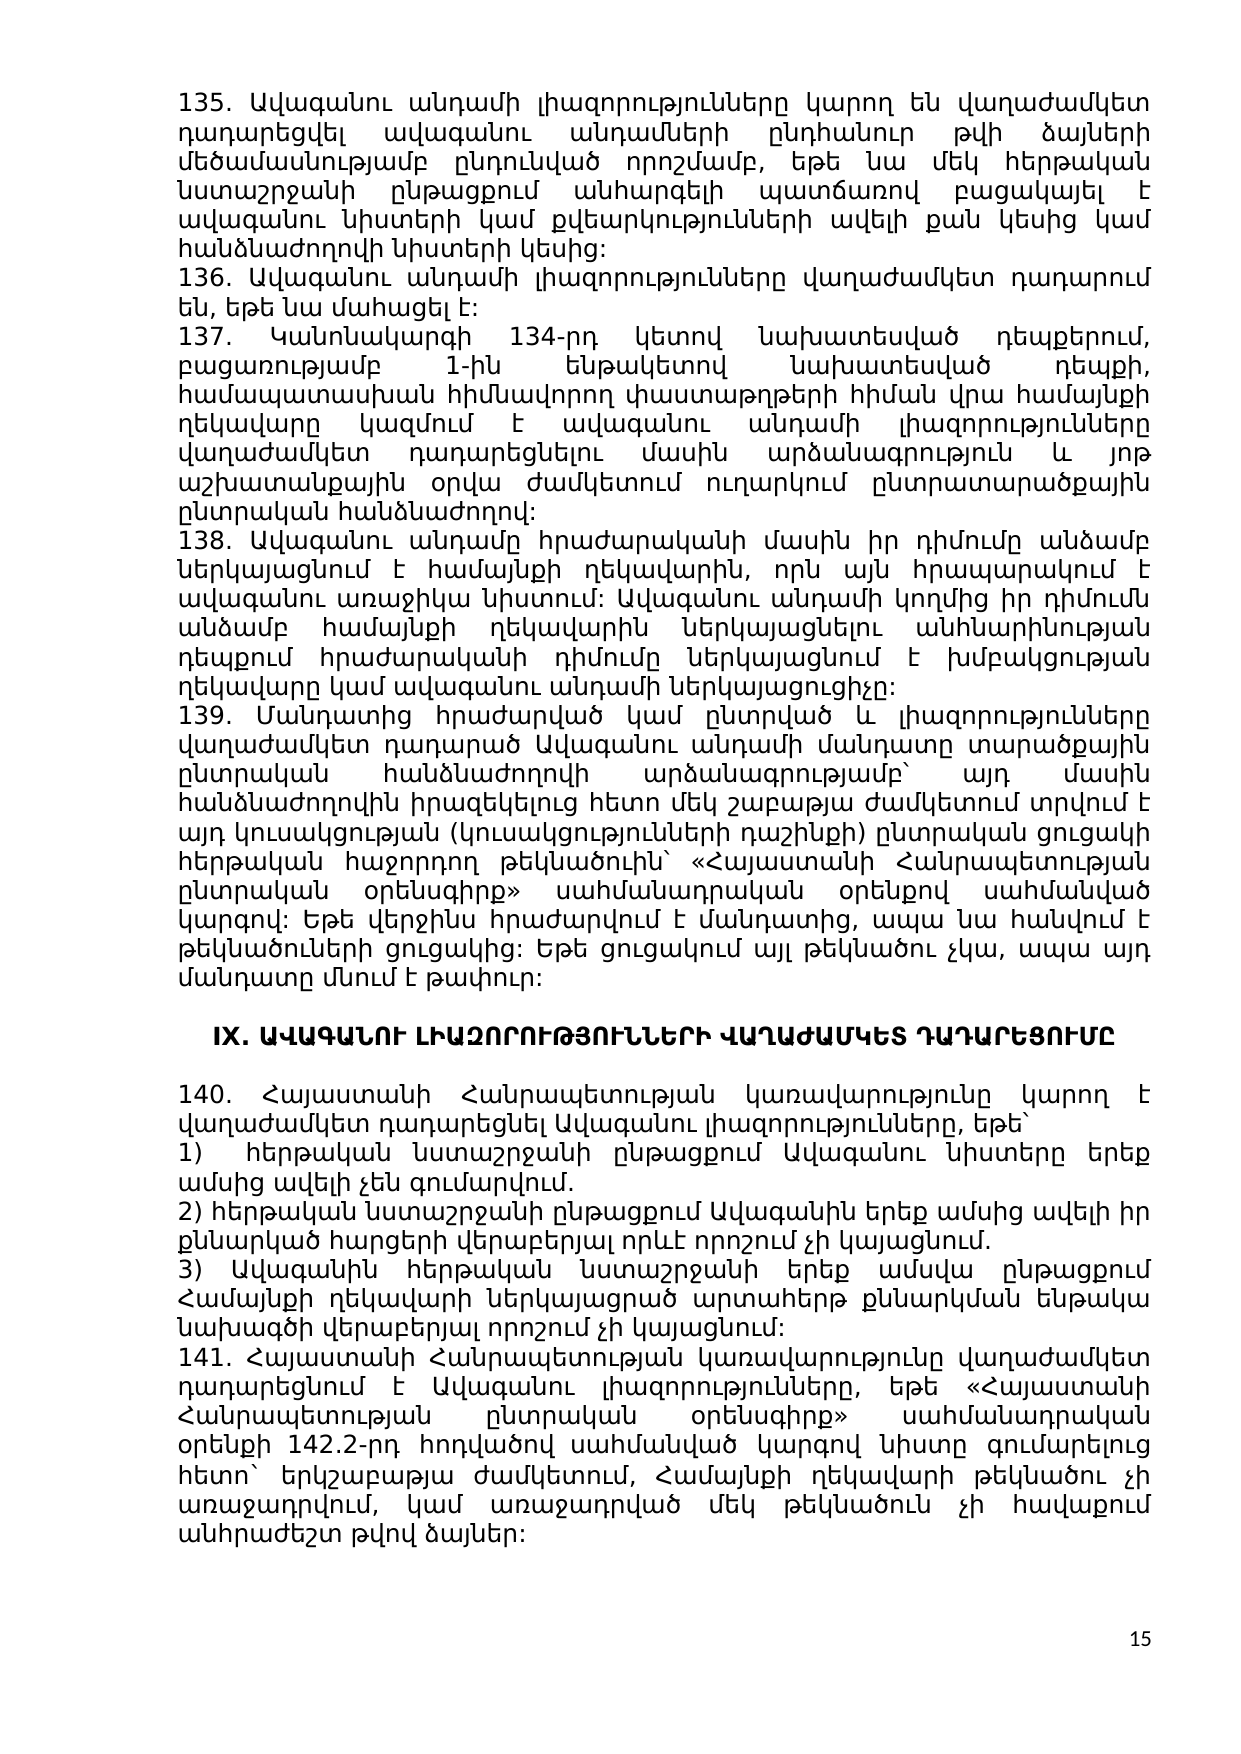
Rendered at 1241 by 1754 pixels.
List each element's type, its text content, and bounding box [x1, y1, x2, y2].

text 137. Կանոնակարգի 134-րդ կետով նախատեսված դեպքերում, բացառությամբ 1-ին ենթակետով նախատեսված դեպքի, համապատասխան հիմնավորող փաստաթղթերի հիման վրա համայնքի ղեկավարը կազմում է ավագանու անդամի լիազորությունները վաղաժամկետ դադարեցնելու մասին արձանագրություն և յոթ աշխատանքային օրվա ժամկետում ուղարկում ընտրատարածքային ընտրական հանձնաժողով: [177, 322, 1152, 526]
text 1) հերթական նստաշրջանի ընթացքում Ավագանու նիստերը երեք ամսից ավելի չեն գումարվում. [177, 1139, 1152, 1197]
text 136. Ավագանու անդամի լիազորությունները վաղաժամկետ դադարում են, եթե նա մահացել է: [177, 264, 1152, 322]
text 135. Ավագանու անդամի լիազորությունները կարող են վաղաժամկետ դադարեցվել ավագանու անդամների ընդհանուր թվի ձայների մեծամասնությամբ ընդունված որոշմամբ, եթե նա մեկ հերթական նստաշրջանի ընթացքում անհարգելի պատճառով բացակայել է ավագանու նիստերի կամ քվեարկությունների ավելի քան կեսից կամ հանձնաժողովի նիստերի կեսից: [177, 89, 1152, 264]
text 3) Ավագանին հերթական նստաշրջանի երեք ամսվա ընթացքում Համայնքի ղեկավարի ներկայացրած արտահերթ քննարկման ենթակա նախագծի վերաբերյալ որոշում չի կայացնում: [177, 1255, 1152, 1343]
text 140. Հայաստանի Հանրապետության կառավարությունը կարող է վաղաժամկետ դադարեցնել Ավագանու լիազորությունները, եթե՝ [177, 1080, 1152, 1139]
text 139. Մանդատից հրաժարված կամ ընտրված և լիազորությունները վաղաժամկետ դադարած Ավագանու անդամի մանդատը տարածքային ընտրական հանձնաժողովի արձանագրությամբ՝ այդ մասին հանձնաժողովին իրազեկելուց հետո մեկ շաբաթյա ժամկետում տրվում է այդ կուսակցության (կուսակցությունների դաշինքի) ընտրական ցուցակի հերթական հաջորդող թեկնածուին՝ «Հայաստանի Հանրապետության ընտրական օրենսգիրք» սահմանադրական օրենքով սահմանված կարգով: Եթե վերջինս հրաժարվում է մանդատից, ապա նա հանվում է թեկնածուների ցուցակից: Եթե ցուցակում այլ թեկնածու չկա, ապա այդ մանդատը մնում է թափուր: [177, 701, 1152, 993]
text 2) հերթական նստաշրջանի ընթացքում Ավագանին երեք ամսից ավելի իր քննարկած հարցերի վերաբերյալ որևէ որոշում չի կայացնում. [177, 1197, 1152, 1255]
text 138. Ավագանու անդամը հրաժարականի մասին իր դիմումը անձամբ ներկայացնում է համայնքի ղեկավարին, որն այն հրապարակում է ավագանու առաջիկա նիստում: Ավագանու անդամի կողմից իր դիմումն անձամբ համայնքի ղեկավարին ներկայացնելու անհնարինության դեպքում հրաժարականի դիմումը ներկայացնում է խմբակցության ղեկավարը կամ ավագանու անդամի ներկայացուցիչը: [177, 526, 1152, 701]
text IX. ԱՎԱԳԱՆՈՒ ԼԻԱԶՈՐՈՒԹՅՈՒՆՆԵՐԻ ՎԱՂԱԺԱՄԿԵՏ ԴԱԴԱՐԵՑՈՒՄԸ [177, 1022, 1152, 1051]
text 141. Հայաստանի Հանրապետության կառավարությունը վաղաժամկետ դադարեցնում է Ավագանու լիազորությունները, եթե «Հայաստանի Հանրապետության ընտրական օրենսգիրք» սահմանադրական օրենքի 142.2-րդ հոդվածով սահմանված կարգով նիստը գումարելուց հետո` երկշաբաթյա ժամկետում, Համայնքի ղեկավարի թեկնածու չի առաջադրվում, կամ առաջադրված մեկ թեկնածուն չի հավաքում անհրաժեշտ թվով ձայներ: [177, 1343, 1152, 1548]
